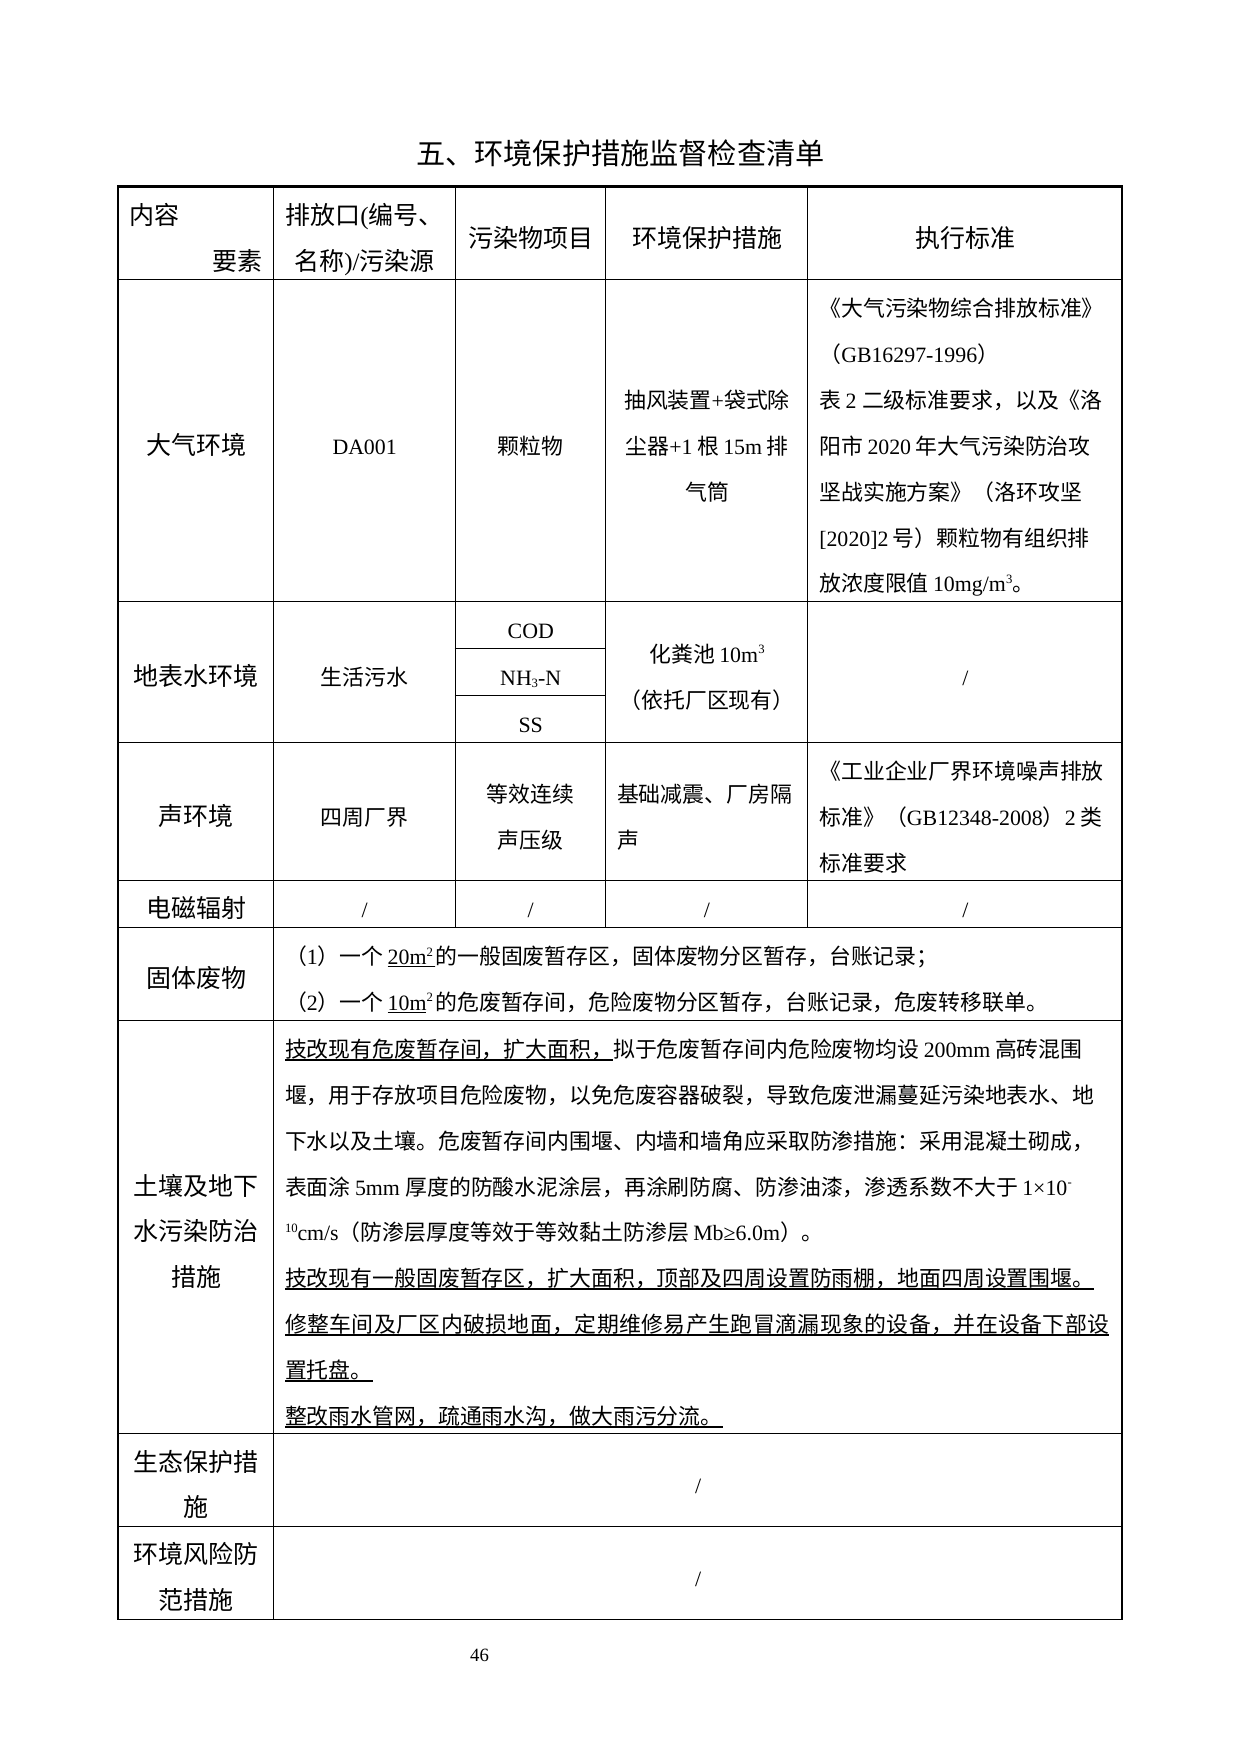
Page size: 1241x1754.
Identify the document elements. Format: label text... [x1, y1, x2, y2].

text 五、环境保护措施监督检查清单 [118, 131, 1122, 173]
table_cell （1）一个20m2的一般固废暂存区，固体废物分区暂存，台账记录； （2）一个10m2的危废暂存间，危险废物分区暂存，台账记录，危废转移联单。 [274, 928, 1121, 1020]
table_cell / [274, 1434, 1121, 1526]
table_cell 声环境 [119, 743, 273, 880]
table_cell 等效连续 声压级 [456, 743, 605, 880]
table_cell / [606, 881, 807, 927]
table_cell 地表水环境 [119, 602, 273, 742]
table_cell / [274, 881, 455, 927]
table_cell 技改现有危废暂存间，扩大面积，拟于危废暂存间内危险废物均设200mm高砖混围堰，用于存放项目危险废物，以免危废容器破裂，导致危废泄漏蔓延污染地表水、地下水以及土壤。危废暂存间内围堰、内墙和墙角应采取防渗措施：采用混凝土砌成，表面涂5mm 厚度的防酸水泥涂层，再涂刷防腐、防渗油漆，渗透系数不大于1×10-10cm/s（防渗层厚度等效于等效黏土防渗层Mb≥6.0m）。 技改现有一般固废暂存区，扩大面积，顶部及四周设置防雨棚，地面四周设置围堰。 修整车间及厂区内破损地面，定期维修易产生跑冒滴漏现象的设备，并在设备下部设置托盘。 整改雨水管网，疏通雨水沟，做大雨污分流。 [274, 1021, 1121, 1433]
table_header 环境保护措施 [606, 188, 807, 279]
table_cell 环境风险防范措施 [119, 1527, 273, 1619]
table_cell 《工业企业厂界环境噪声排放标准》（GB12348-2008）2类标准要求 [808, 743, 1121, 880]
table_cell 生态保护措施 [119, 1434, 273, 1526]
table_header 排放口(编号、名称)/污染源 [274, 188, 455, 279]
table_header 内容 要素 [119, 188, 273, 279]
table_cell 大气环境 [119, 280, 273, 601]
table_cell 基础减震、厂房隔声 [606, 743, 807, 880]
table_cell 颗粒物 [456, 280, 605, 601]
table_cell 化粪池10m3 （依托厂区现有） [606, 602, 807, 742]
table_cell COD [456, 602, 605, 648]
table_cell SS [456, 696, 605, 742]
table_cell / [808, 602, 1121, 742]
table_cell 电磁辐射 [119, 881, 273, 927]
table_cell 四周厂界 [274, 743, 455, 880]
table_cell 生活污水 [274, 602, 455, 742]
table_cell 固体废物 [119, 928, 273, 1020]
table_cell / [274, 1527, 1121, 1619]
table_cell / [808, 881, 1121, 927]
table_header 污染物项目 [456, 188, 605, 279]
table_cell DA001 [274, 280, 455, 601]
table_cell 土壤及地下水污染防治措施 [119, 1021, 273, 1433]
table_cell / [456, 881, 605, 927]
table_cell NH3-N [456, 649, 605, 695]
table_cell 抽风装置+袋式除尘器+1根15m排气筒 [606, 280, 807, 601]
table_header 执行标准 [808, 188, 1121, 279]
table_cell 《大气污染物综合排放标准》（GB16297-1996） 表2 二级标准要求，以及《洛阳市2020年大气污染防治攻坚战实施方案》（洛环攻坚[2020]2号）颗粒物有组织排放浓度限值10mg/m3。 [808, 280, 1121, 601]
